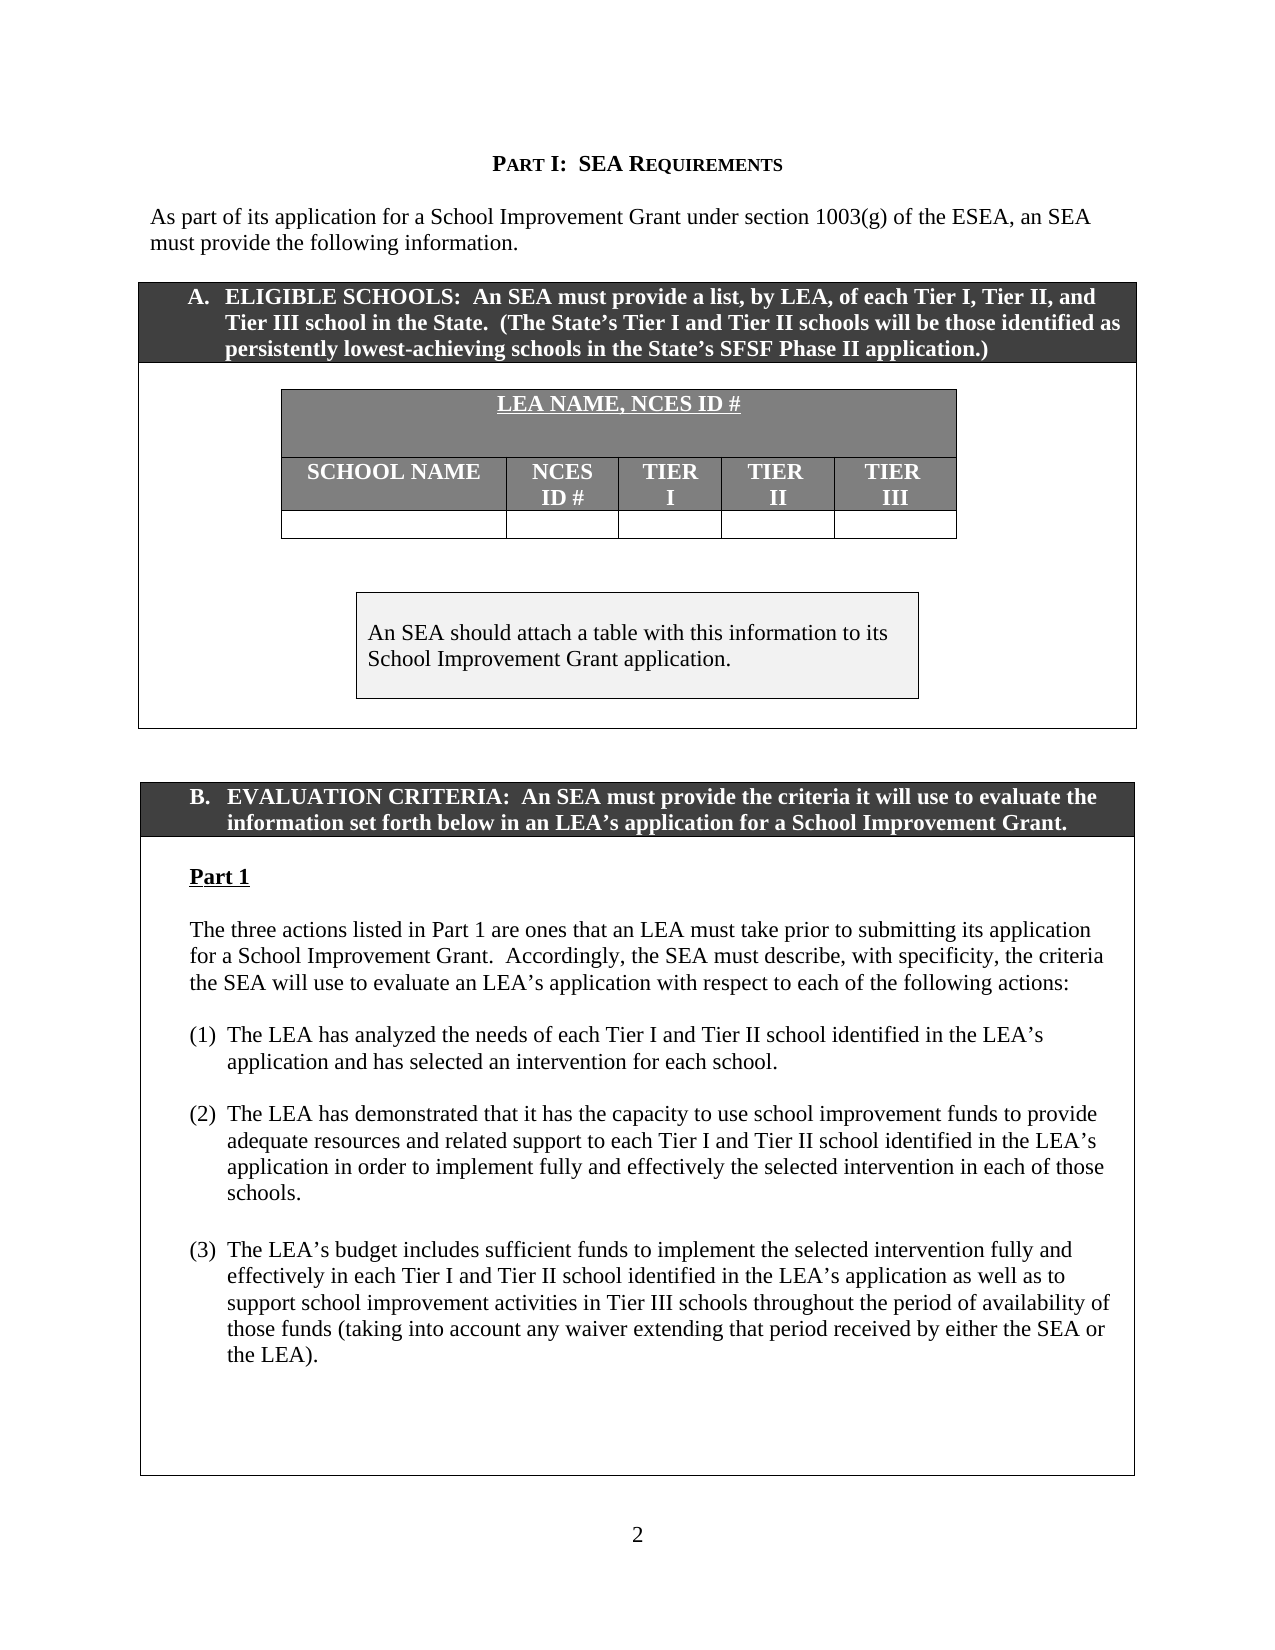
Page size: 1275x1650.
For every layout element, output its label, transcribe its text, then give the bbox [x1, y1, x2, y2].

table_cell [141, 837, 1134, 1475]
text As part of its application for a School Improvement Grant under section 1003(g) of the ESEA, an SEA must provide the following information. [150, 203, 1125, 255]
table_header EVALUATION CRITERIA: An SEA must provide the criteria it will use to evaluate the information set forth below in an LEA’s application for a School Improvement Grant. [141, 783, 1134, 836]
text Part I: SEA Requirements [150, 150, 1125, 176]
table_cell [139, 363, 1136, 728]
